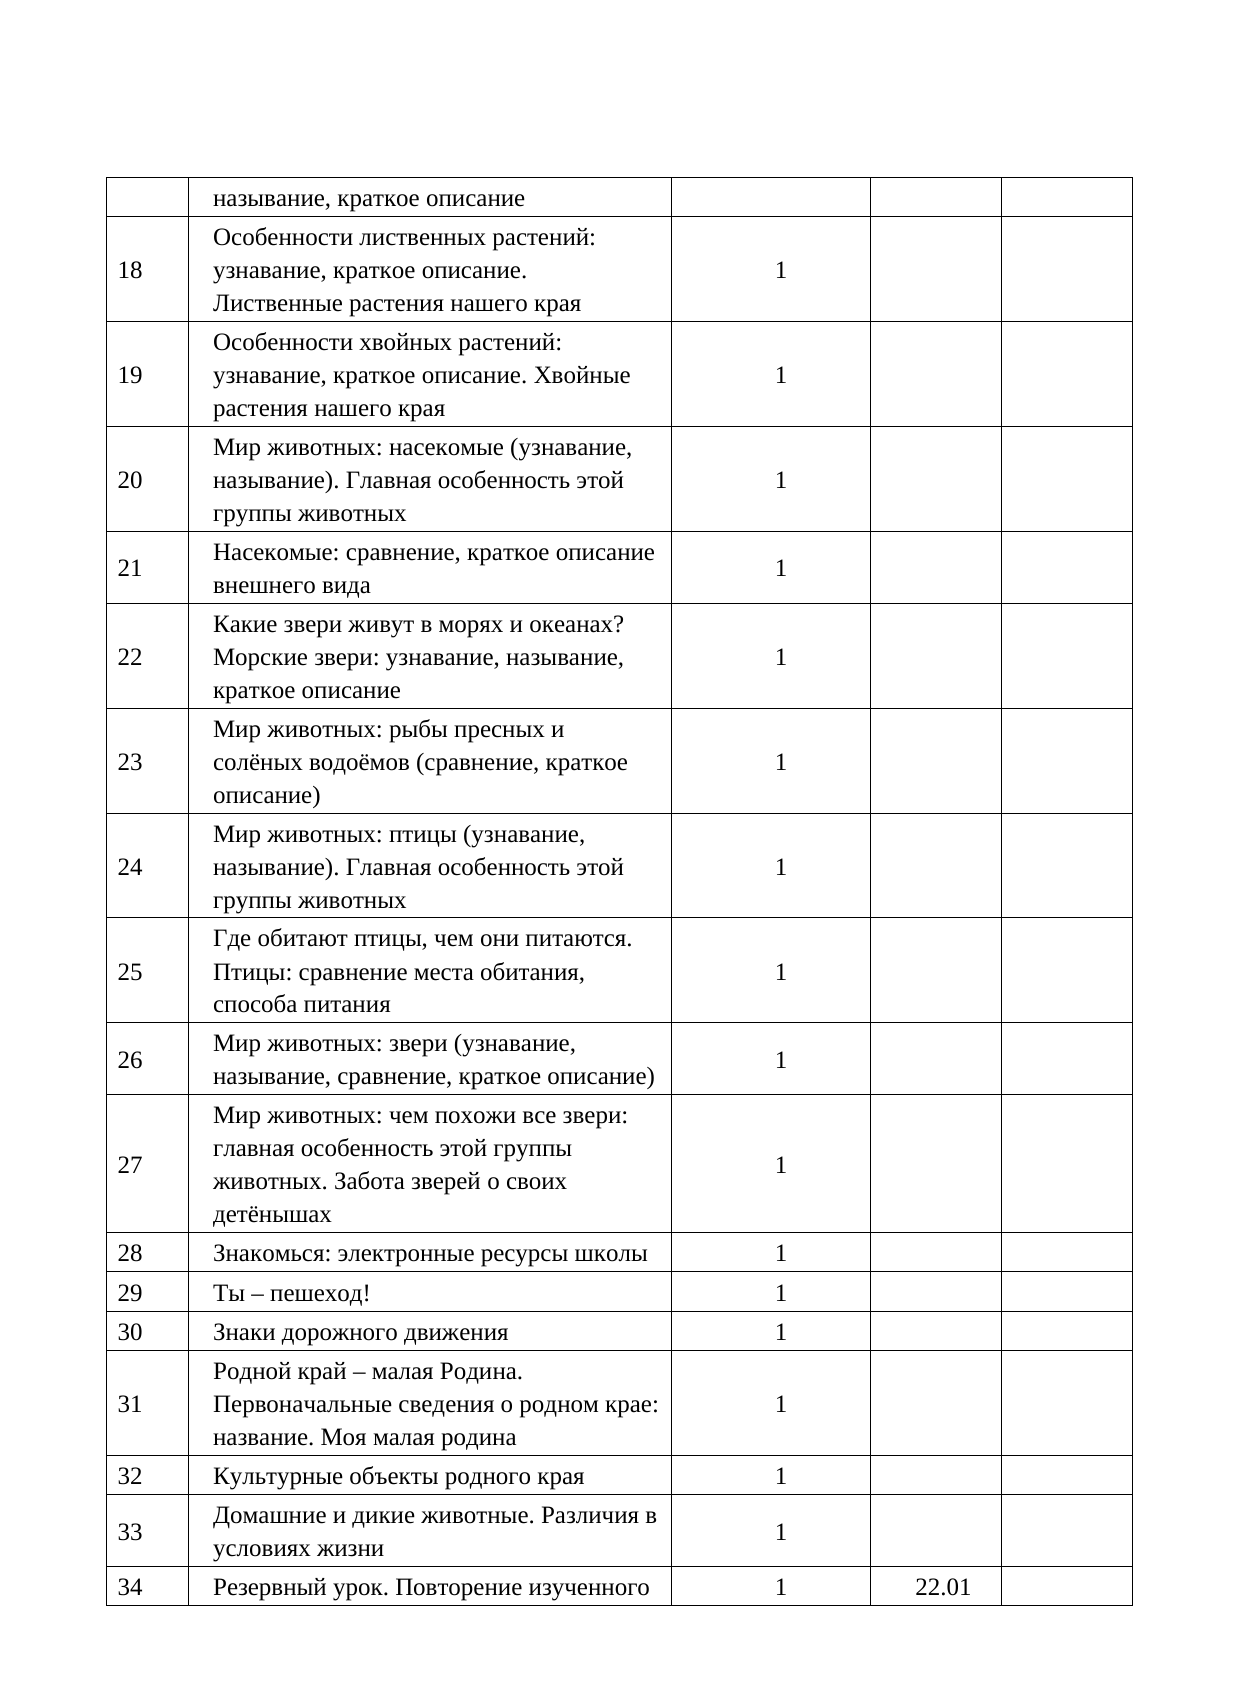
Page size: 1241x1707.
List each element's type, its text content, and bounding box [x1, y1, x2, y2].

table_cell Мир животных: птицы (узнавание, называние). Главная особенность этой группы животных [189, 814, 671, 917]
table_cell [871, 1456, 1001, 1494]
table_cell 1 [672, 709, 870, 812]
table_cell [189, 178, 671, 216]
table_cell Особенности лиственных растений: узнавание, краткое описание. Лиственные растения нашего края [189, 217, 671, 321]
table_cell [1002, 1312, 1132, 1350]
table_cell 34 [107, 1567, 188, 1605]
table_cell Насекомые: сравнение, краткое описание внешнего вида [189, 532, 671, 603]
table_cell Культурные объекты родного края [189, 1456, 671, 1494]
table_cell [1002, 322, 1132, 426]
table_cell [871, 1095, 1001, 1232]
table_cell 24 [107, 814, 188, 917]
table_cell Мир животных: рыбы пресных и солёных водоёмов (сравнение, краткое описание) [189, 709, 671, 812]
table_cell Знакомься: электронные ресурсы школы [189, 1233, 671, 1271]
table_cell 20 [107, 427, 188, 531]
table_cell Мир животных: звери (узнавание, называние, сравнение, краткое описание) [189, 1023, 671, 1094]
table_cell 1 [672, 604, 870, 707]
table_cell [1002, 178, 1132, 216]
table_cell [1002, 1233, 1132, 1271]
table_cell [189, 1567, 671, 1605]
table_cell 26 [107, 1023, 188, 1094]
table_cell [1002, 1495, 1132, 1566]
table_cell Ты – пешеход! [189, 1272, 671, 1311]
table_cell [871, 217, 1001, 321]
table_cell [1002, 814, 1132, 917]
table_cell 22 [107, 604, 188, 707]
table_cell 33 [107, 1495, 188, 1566]
table_cell 1 [672, 178, 870, 216]
table_cell 30 [107, 1312, 188, 1350]
table_cell [871, 322, 1001, 426]
table_cell Родной край – малая Родина. Первоначальные сведения о родном крае: название. Моя малая родина [189, 1351, 671, 1455]
table_cell [1002, 1023, 1132, 1094]
table_cell [1002, 1095, 1132, 1232]
table_cell 29 [107, 1272, 188, 1311]
table_cell 1 [672, 1567, 870, 1605]
table_cell [871, 178, 1001, 216]
table_cell 1 [672, 1351, 870, 1455]
table_cell 32 [107, 1456, 188, 1494]
table_cell [1002, 1272, 1132, 1311]
table_cell Домашние и дикие животные. Различия в условиях жизни [189, 1495, 671, 1566]
table_cell [1002, 1351, 1132, 1455]
table_cell 27 [107, 1095, 188, 1232]
table_cell Какие звери живут в морях и океанах? Морские звери: узнавание, называние, краткое описание [189, 604, 671, 707]
table_cell 18 [107, 217, 188, 321]
table_cell [871, 1351, 1001, 1455]
table_cell 1 [672, 1495, 870, 1566]
table_cell [1002, 604, 1132, 707]
table_cell [1002, 1456, 1132, 1494]
table_cell [1002, 1567, 1132, 1605]
table_cell 23 [107, 709, 188, 812]
table_cell [1002, 427, 1132, 531]
table_cell 1 [672, 217, 870, 321]
table_cell [1002, 918, 1132, 1022]
table_cell [1002, 709, 1132, 812]
table_cell 1 [672, 1023, 870, 1094]
table_cell [871, 1233, 1001, 1271]
table_cell Знаки дорожного движения [189, 1312, 671, 1350]
table_cell [871, 427, 1001, 531]
table_cell Мир животных: насекомые (узнавание, называние). Главная особенность этой группы животных [189, 427, 671, 531]
table_cell 1 [672, 427, 870, 531]
table_cell 1 [672, 1456, 870, 1494]
table_cell [1002, 532, 1132, 603]
table_cell 17 [107, 178, 188, 216]
table_cell [871, 1312, 1001, 1350]
table_cell 25 [107, 918, 188, 1022]
table_cell 28 [107, 1233, 188, 1271]
table_cell Мир животных: чем похожи все звери: главная особенность этой группы животных. Забота зверей о своих детёнышах [189, 1095, 671, 1232]
table_cell [871, 604, 1001, 707]
table_cell Особенности хвойных растений: узнавание, краткое описание. Хвойные растения нашего края [189, 322, 671, 426]
table_cell [871, 532, 1001, 603]
table_cell [1002, 217, 1132, 321]
table_cell [871, 709, 1001, 812]
table_cell [871, 1272, 1001, 1311]
table_cell 1 [672, 1233, 870, 1271]
table_cell 1 [672, 918, 870, 1022]
table_cell [871, 918, 1001, 1022]
table_cell 1 [672, 814, 870, 917]
table_cell 1 [672, 322, 870, 426]
table_cell 1 [672, 1312, 870, 1350]
table_cell 22.01 [871, 1567, 1001, 1605]
table_cell 1 [672, 532, 870, 603]
table_cell 1 [672, 1095, 870, 1232]
table_cell [871, 814, 1001, 917]
table_cell 21 [107, 532, 188, 603]
table_cell 19 [107, 322, 188, 426]
table_cell 1 [672, 1272, 870, 1311]
table_cell 31 [107, 1351, 188, 1455]
table_cell [871, 1023, 1001, 1094]
table_cell [871, 1495, 1001, 1566]
table_cell Где обитают птицы, чем они питаются. Птицы: сравнение места обитания, способа питания [189, 918, 671, 1022]
